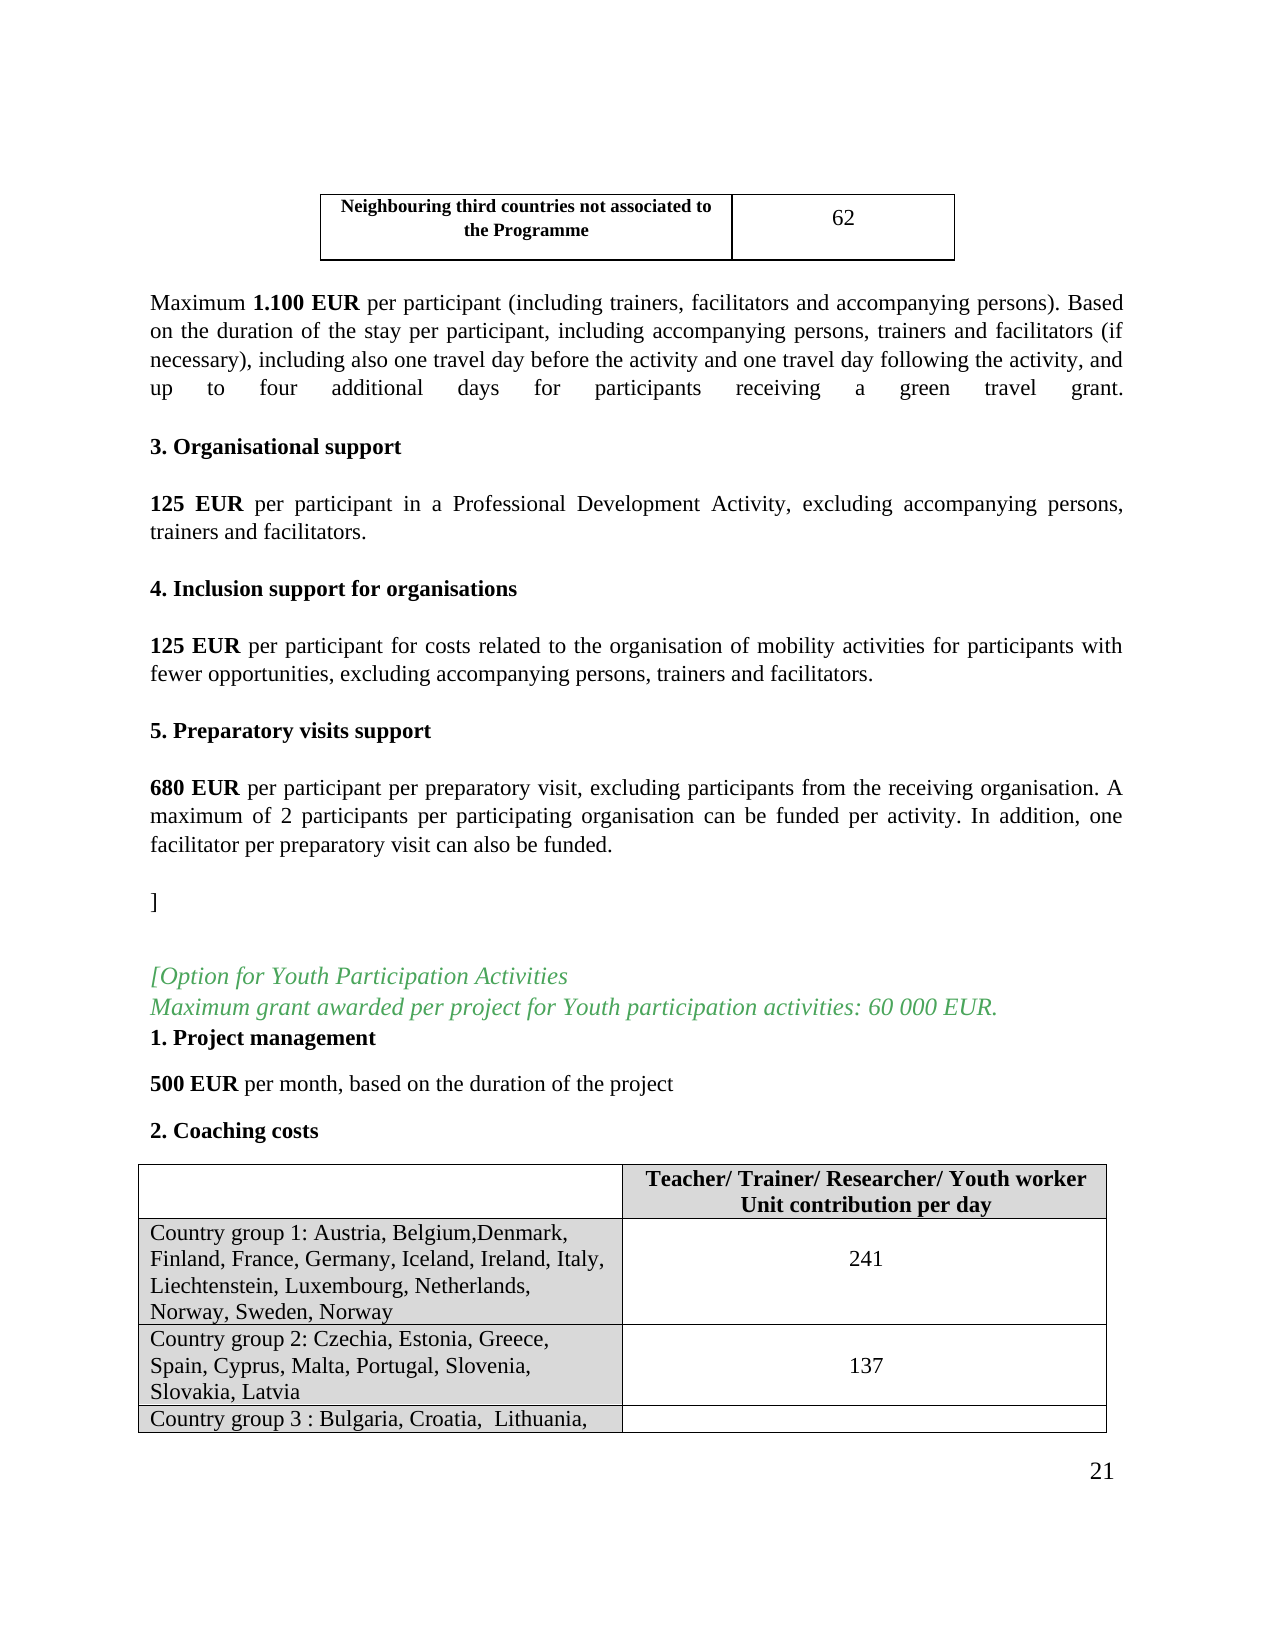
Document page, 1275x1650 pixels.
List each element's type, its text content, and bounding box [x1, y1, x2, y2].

text 3. Organisational support [150, 433, 1125, 459]
text Maximum 1.100 EUR per participant (including trainers, facilitators and accompanying persons). Based on the duration of the stay per participant, including accompanying persons, trainers and facilitators (if necessary), including also one travel day before the activity and one travel day following the activity, and up to four additional days for participants receiving a green travel grant. [150, 289, 1125, 431]
text [Option for Youth Participation Activities [150, 961, 1125, 990]
table_header [139, 1165, 622, 1218]
text 680 EUR per participant per preparatory visit, excluding participants from the receiving organisation. A maximum of 2 participants per participating organisation can be funded per activity. In addition, one facilitator per preparatory visit can also be funded. [150, 774, 1125, 857]
text ] [150, 888, 1125, 914]
text 500 EUR per month, based on the duration of the project [150, 1070, 1125, 1097]
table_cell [139, 1406, 622, 1432]
table_cell Country group 1: Austria, Belgium,Denmark, Finland, France, Germany, Iceland, Ireland, Italy, Liechtenstein, Luxembourg, Netherlands, Norway, Sweden, Norway [139, 1219, 622, 1324]
text 4. Inclusion support for organisations [150, 575, 1125, 601]
table_cell 137 [623, 1325, 1106, 1404]
table_cell 74 [623, 1406, 1106, 1432]
table_cell 62 [733, 195, 954, 259]
table_cell 241 [623, 1219, 1106, 1324]
table_cell Neighbouring third countries not associated to the Programme [321, 195, 731, 259]
text 125 EUR per participant for costs related to the organisation of mobility activities for participants with fewer opportunities, excluding accompanying persons, trainers and facilitators. [150, 632, 1125, 687]
table_cell Country group 2: Czechia, Estonia, Greece, Spain, Cyprus, Malta, Portugal, Slovenia, Slovakia, Latvia [139, 1325, 622, 1404]
text 2. Coaching costs [150, 1117, 1125, 1144]
text Maximum grant awarded per project for Youth participation activities: 60 000 EUR. [150, 992, 1125, 1021]
text 125 EUR per participant in a Professional Development Activity, excluding accompanying persons, trainers and facilitators. [150, 490, 1125, 544]
text 1. Project management [150, 1023, 1125, 1050]
text 5. Preparatory visits support [150, 717, 1125, 744]
table_header Teacher/ Trainer/ Researcher/ Youth worker Unit contribution per day [623, 1165, 1106, 1218]
